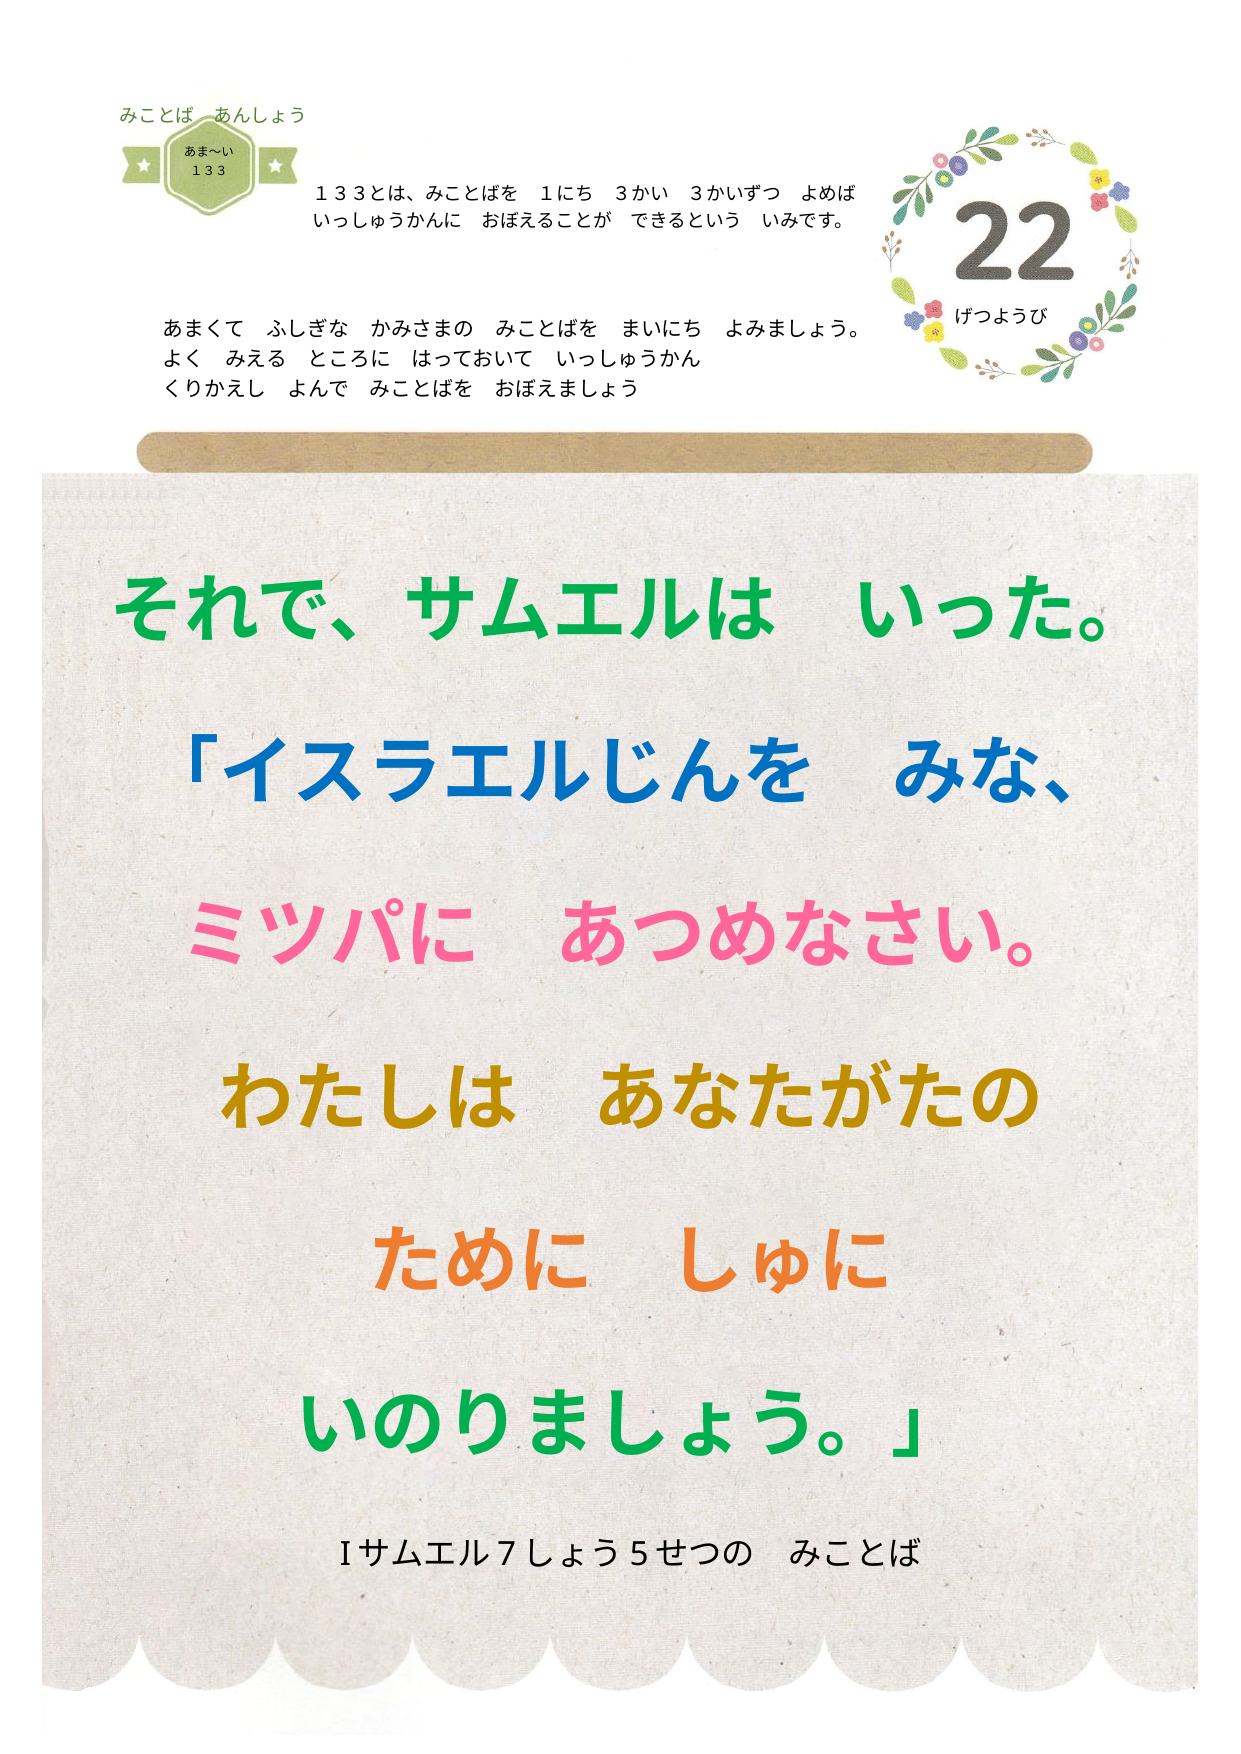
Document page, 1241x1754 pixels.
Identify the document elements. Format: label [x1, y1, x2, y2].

picture [42, 45, 1199, 1735]
